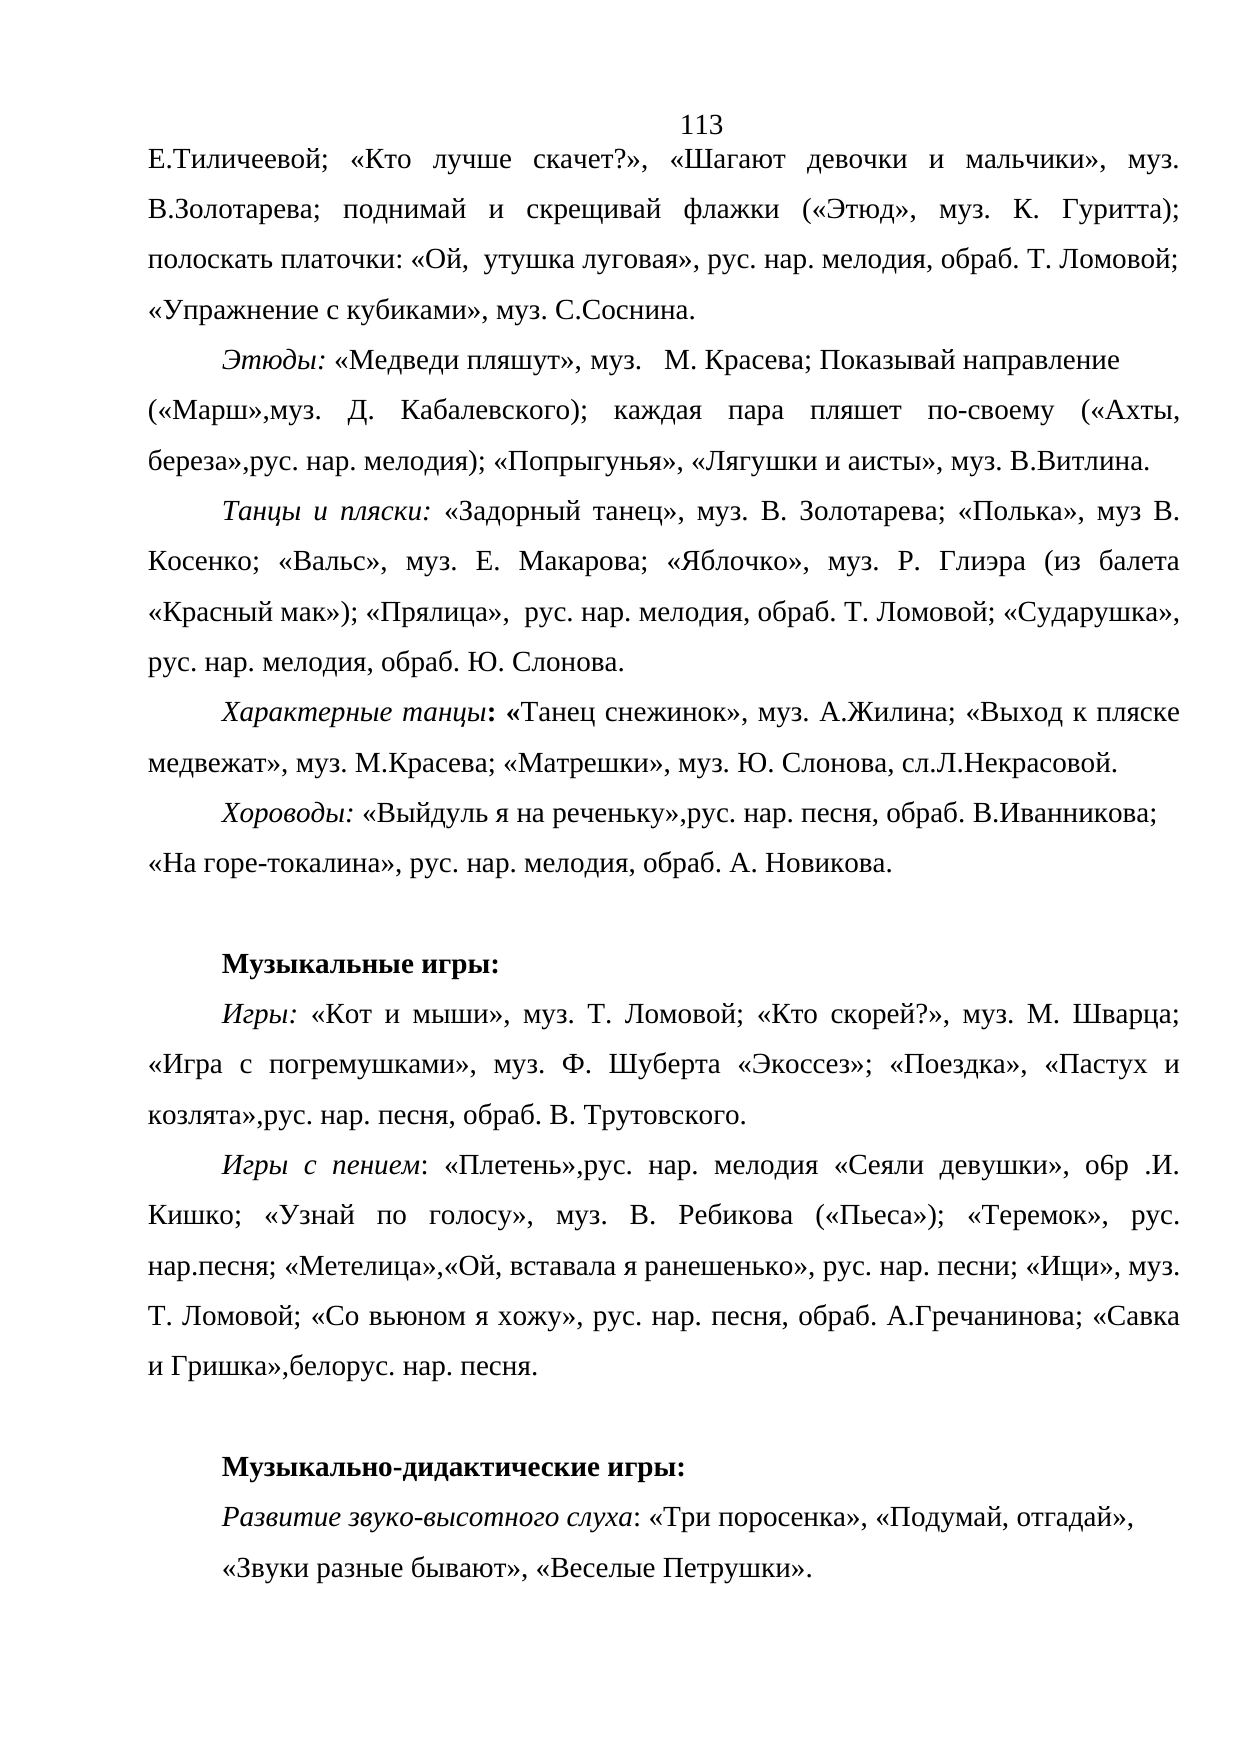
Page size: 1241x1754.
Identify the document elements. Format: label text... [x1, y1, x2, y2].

text Игры: «Кот и мыши», муз. Т. Ломовой; «Кто скорей?», муз. М. Шварца; «Игра с погремушками», муз. Ф. Шуберта «Экоссез»; «Поездка», «Пастух и козлята»,pyc. нар. песня, обраб. В. Трутовского. [148, 996, 1181, 1130]
text «Звуки разные бывают», «Веселые Петрушки». [148, 1550, 1181, 1583]
text Е.Тиличеевой; «Кто лучше скачет?», «Шагают девочки и мальчики», муз. В.Золотарева; поднимай и скрещивай флажки («Этюд», муз. К. Гуритта); полоскать платочки: «Ой, утушка луговая», pyc. нар. мелодия, обраб. Т. Ломовой; [148, 141, 1181, 275]
text Этюды: «Медведи пляшут», муз. М. Красева; Показывай направление [148, 342, 1181, 376]
text «Упражнение с кубиками», муз. С.Соснина. [148, 292, 1181, 325]
text Музыкально-дидактические игры: [148, 1449, 1181, 1483]
text Танцы и пляски: «Задорный танец», муз. В. Золотарева; «Полька», муз В. Косенко; «Вальс», муз. Е. Макарова; «Яблочко», муз. Р. Глиэра (из балета «Красный мак»); «Прялица», pyc. нар. мелодия, обраб. Т. Ломовой; «Сударушка», pyc. нар. мелодия, обраб. Ю. Слонова. [148, 493, 1181, 678]
text («Марш»,муз. Д. Кабалевского); каждая пapa пляшет по-своему («Ахты, береза»,pyc. нар. мелодия); «Попрыгунья», «Лягушки и аисты», муз. В.Витлина. [148, 392, 1181, 476]
text Игры с пением: «Плетень»,pyc. нар. мелодия «Сеяли девушки», o6p .И. Кишко; «Узнай по голосу», муз. В. Ребикова («Пьеса»); «Теремок», pyc. нар.песня; «Метелица»,«Ой, вставала я ранешенько», pyc. нар. песни; «Ищи», муз. Т. Ломовой; «Со вьюном я хожу», pyc. нар. песня, обраб. А.Гречанинова; «Савка и Гришка»,белорус. нар. песня. [148, 1147, 1181, 1382]
text Характерные танцы: «Танец снежинок», муз. А.Жилина; «Выход к пляске медвежат», муз. М.Красева; «Матрешки», муз. Ю. Слонова, сл.Л.Некрасовой. [148, 694, 1181, 778]
text Хороводы: «Выйдуль я на реченьку»,pyc. нар. песня, обраб. В.Иванникова; [148, 795, 1181, 828]
text «На горе-токалина», pyc. нар. мелодия, обраб. А. Новикова. [148, 845, 1181, 879]
text Развитие звуко-высотного слуха: «Три поросенка», «Подумай, отгадай», [148, 1499, 1181, 1533]
text Музыкальные игры: [148, 946, 1181, 979]
